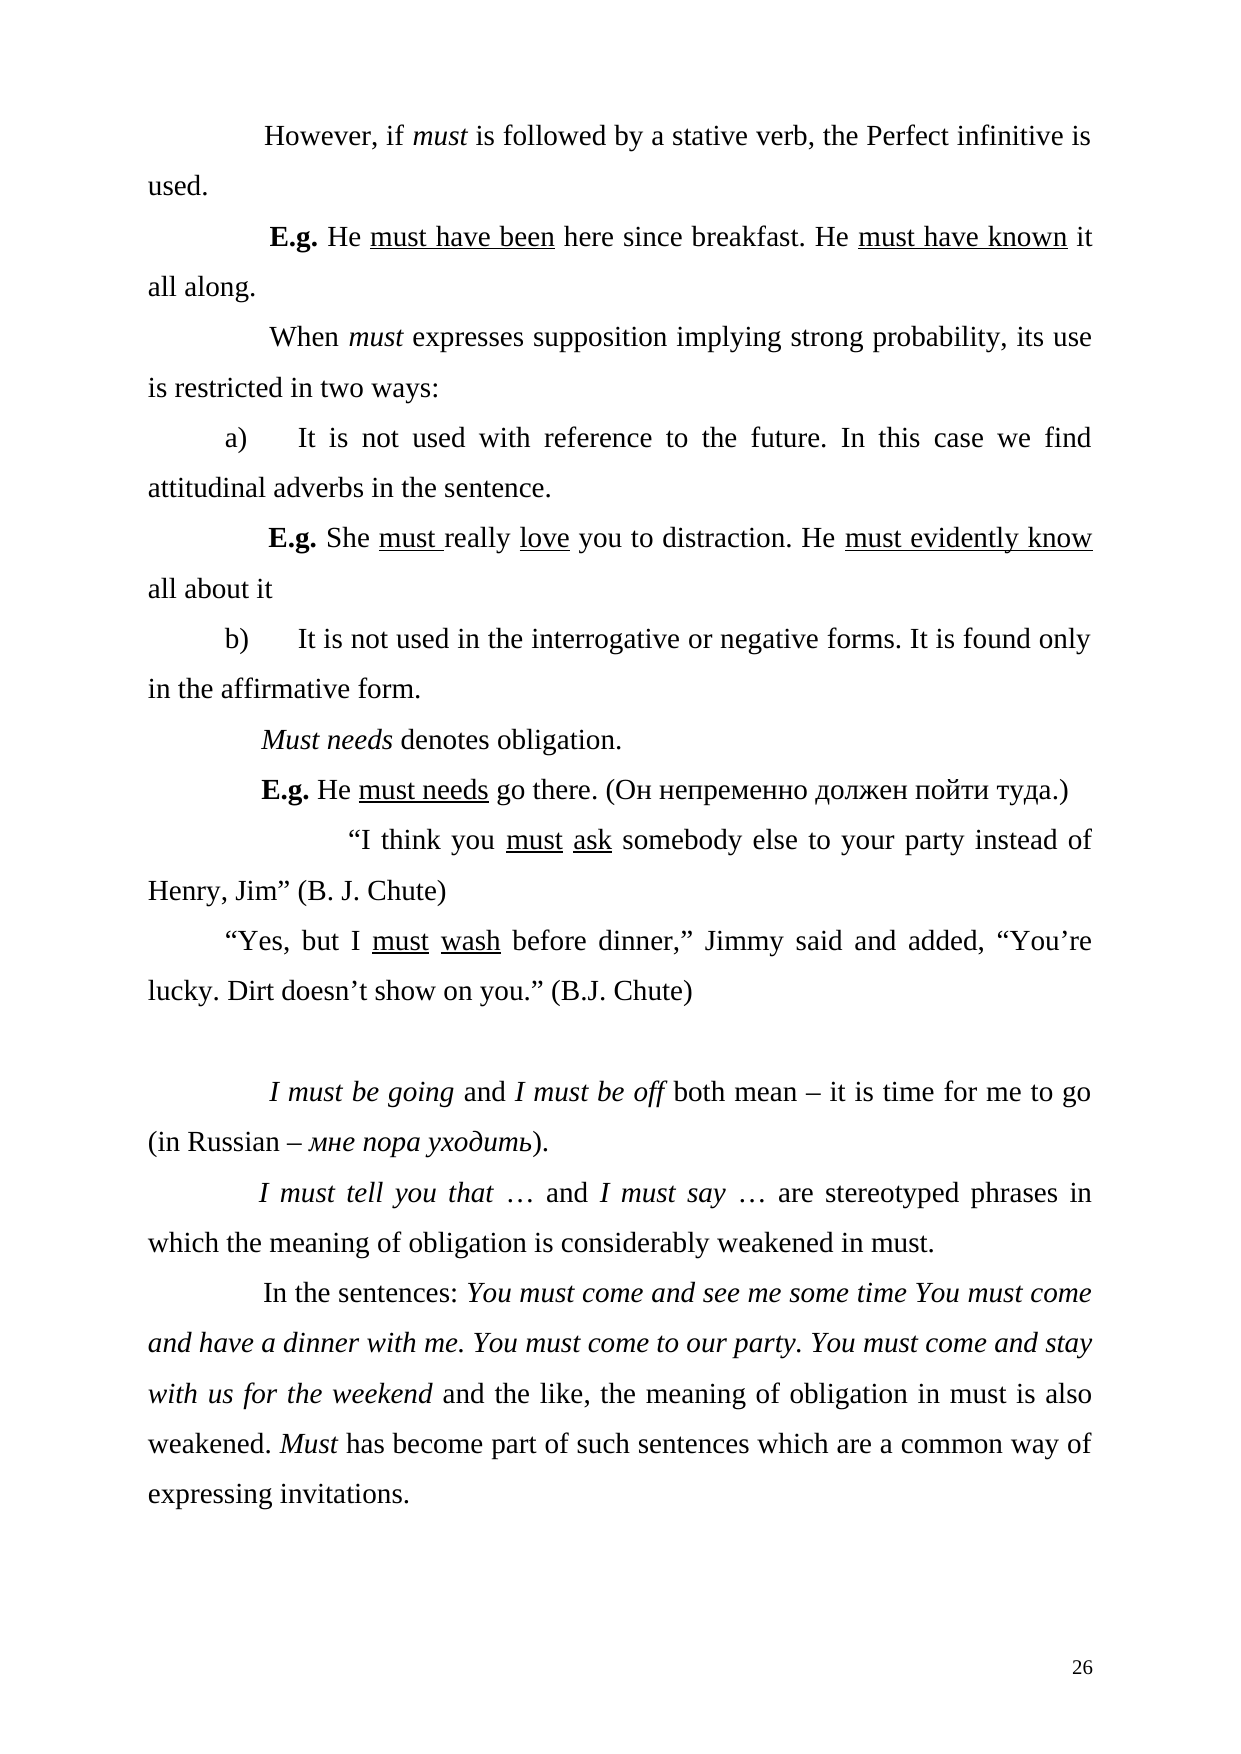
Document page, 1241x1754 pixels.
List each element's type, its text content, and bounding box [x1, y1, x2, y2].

text E.g. She must really love you to distraction. He must evidently know all about it [148, 521, 1093, 604]
text E.g. He must needs go there. (Он непременно должен пойти туда.) [148, 772, 1093, 806]
text I must tell you that … and I must say … are stereotyped phrases in which the meaning of obligation is considerably weakened in must. [148, 1175, 1093, 1258]
text When must expresses supposition implying strong probability, its use is restricted in two ways: [148, 319, 1093, 403]
text E.g. He must have been here since breakfast. He must have known it all along. [148, 219, 1093, 303]
text However, if must is followed by a stative verb, the Perfect infinitive is used. [148, 118, 1093, 202]
text “I think you must ask somebody else to your party instead of Henry, Jim” (B. J. Chute) [148, 822, 1093, 906]
text Must needs denotes obligation. [148, 722, 1093, 755]
list It is not used in the interrogative or negative forms. It is found only in the affirmative form. [148, 621, 1093, 705]
list It is not used with reference to the future. In this case we find attitudinal adverbs in the sentence. [148, 420, 1093, 504]
text I must be going and I must be off both mean – it is time for me to go (in Russian – мне пора уходить). [148, 1074, 1093, 1158]
text “Yes, but I must wash before dinner,” Jimmy said and added, “You’re lucky. Dirt doesn’t show on you.” (B.J. Chute) [148, 923, 1093, 1007]
text In the sentences: You must come and see me some time You must come and have a dinner with me. You must come to our party. You must come and stay with us for the weekend and the like, the meaning of obligation in must is also weakened. Must has become part of such sentences which are a common way of expressing invitations. [148, 1275, 1093, 1510]
